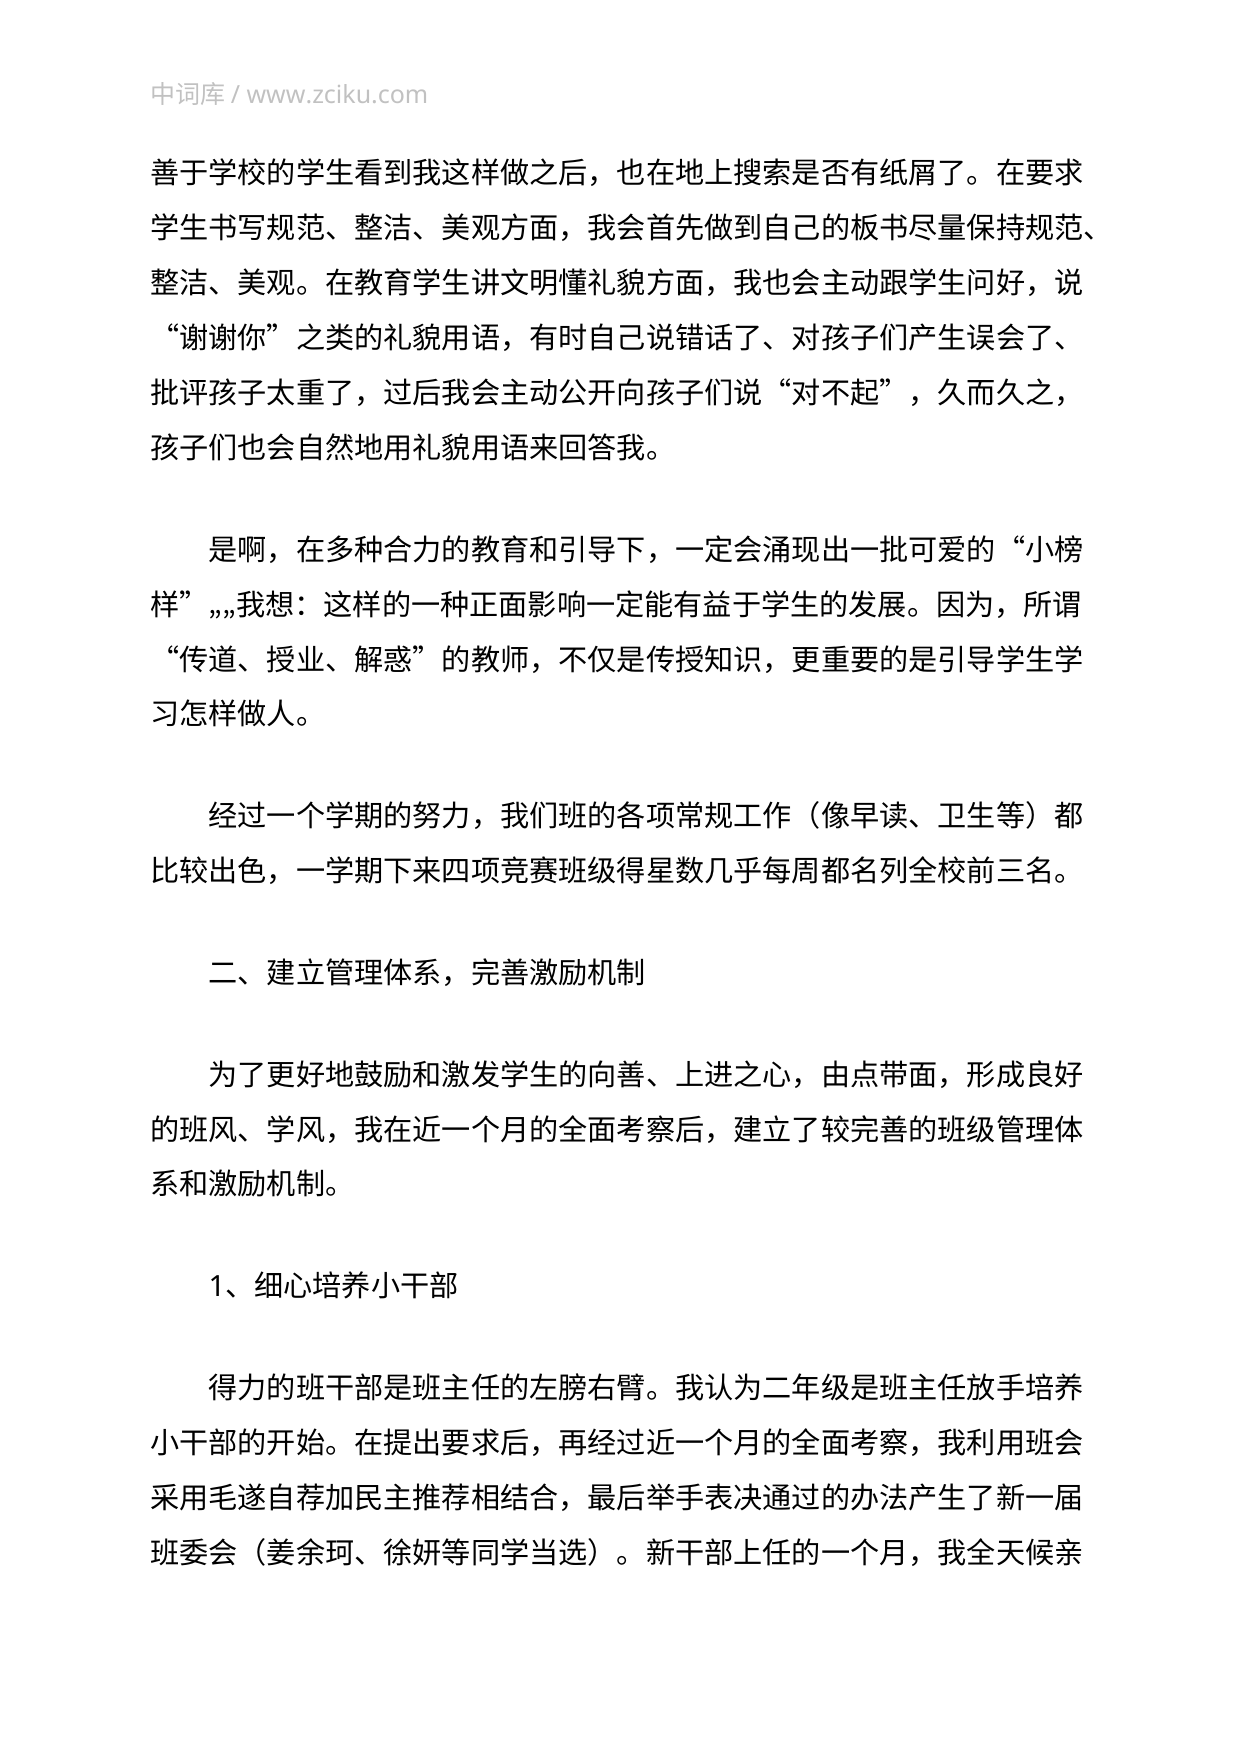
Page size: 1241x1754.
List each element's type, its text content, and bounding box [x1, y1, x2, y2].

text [150, 1365, 1090, 1572]
text 是啊，在多种合力的教育和引导下，一定会涌现出一批可爱的“小榜样”„„我想：这样的一种正面影响一定能有益于学生的发展。因为，所谓“传道、授业、解惑”的教师，不仅是传授知识，更重要的是引导学生学习怎样做人。 [150, 526, 1090, 733]
text 二、建立管理体系，完善激励机制 [150, 949, 1090, 992]
text 1、细心培养小干部 [150, 1263, 1090, 1305]
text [150, 150, 1090, 467]
text 为了更好地鼓励和激发学生的向善、上进之心，由点带面，形成良好的班风、学风，我在近一个月的全面考察后，建立了较完善的班级管理体系和激励机制。 [150, 1051, 1090, 1203]
text 经过一个学期的努力，我们班的各项常规工作（像早读、卫生等）都比较出色，一学期下来四项竞赛班级得星数几乎每周都名列全校前三名。 [150, 793, 1090, 890]
